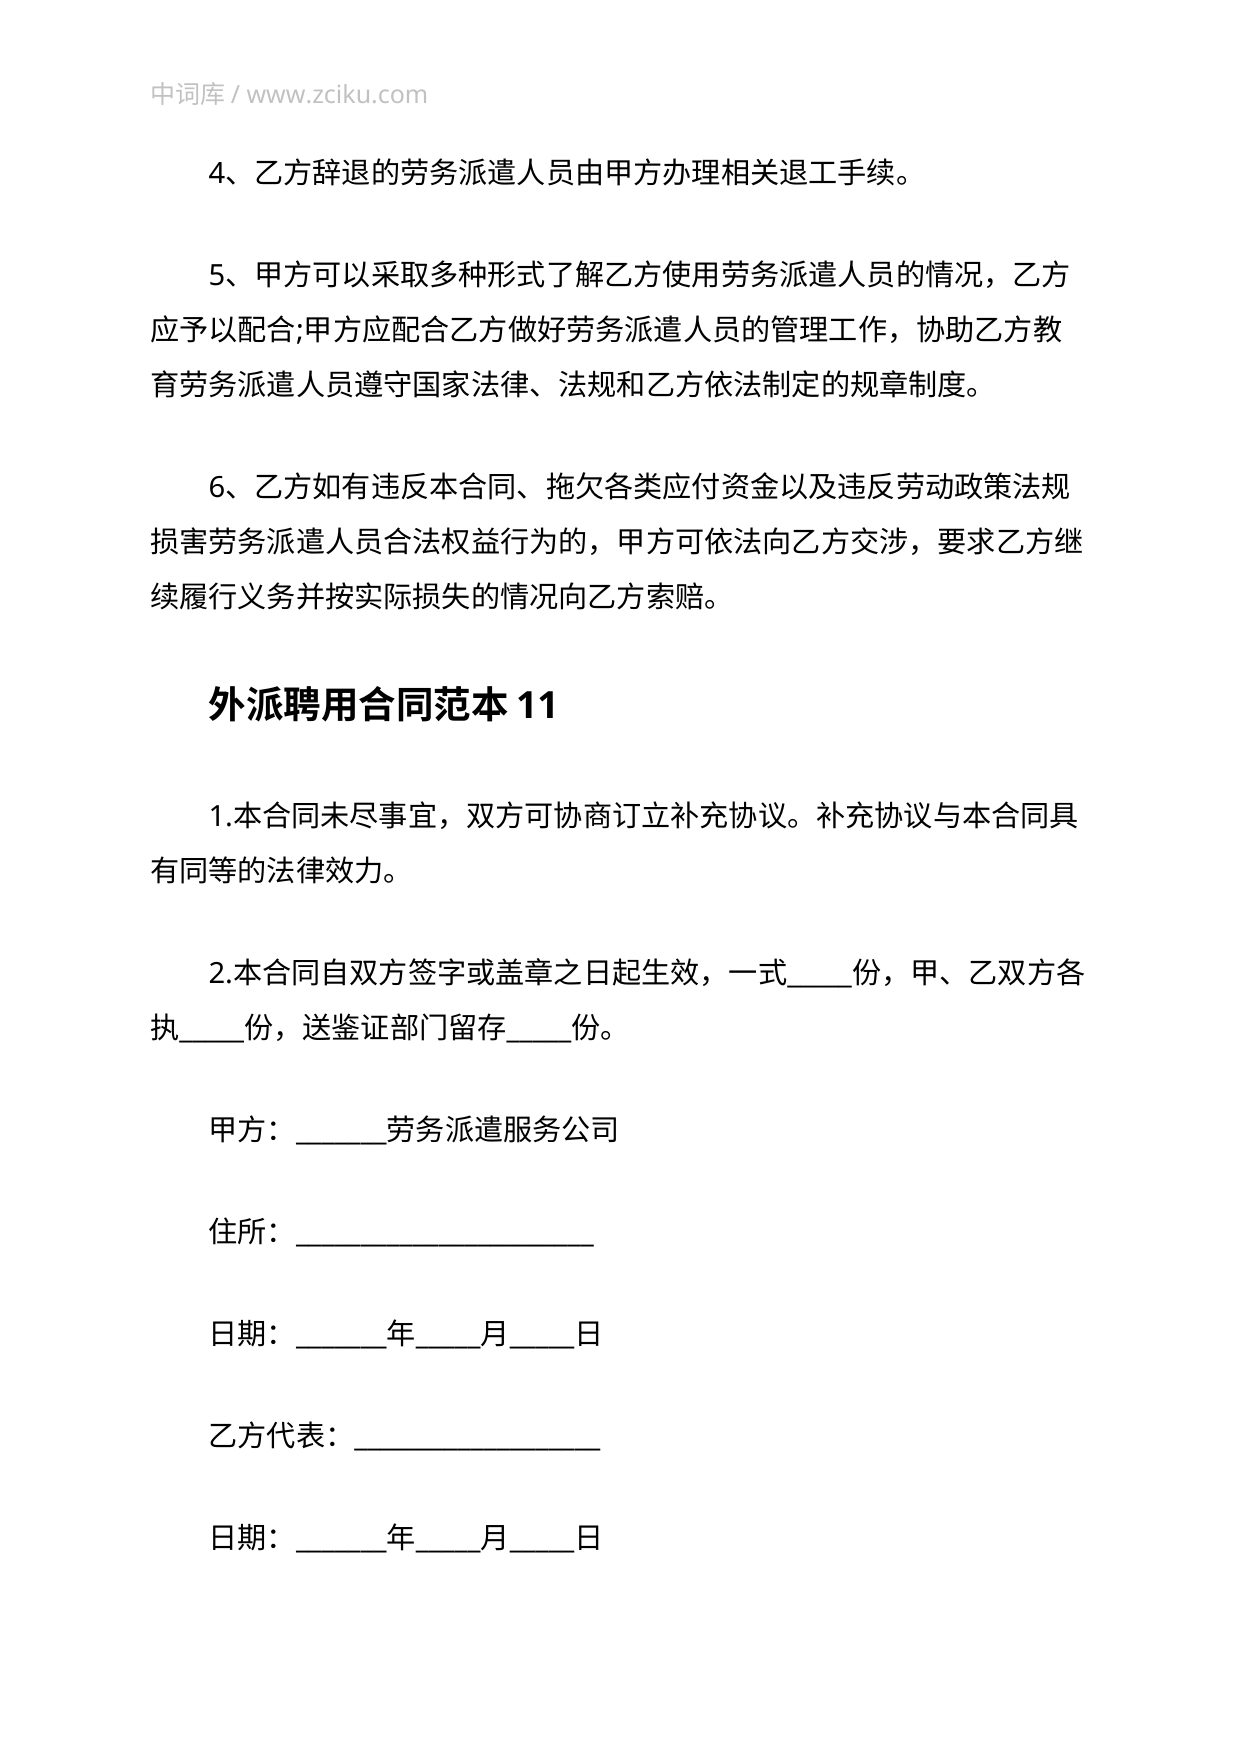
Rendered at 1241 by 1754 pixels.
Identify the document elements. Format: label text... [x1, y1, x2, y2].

text 5、甲方可以采取多种形式了解乙方使用劳务派遣人员的情况，乙方应予以配合;甲方应配合乙方做好劳务派遣人员的管理工作，协助乙方教育劳务派遣人员遵守国家法律、法规和乙方依法制定的规章制度。 [150, 252, 1090, 404]
text 住所：_______________________ [150, 1209, 1090, 1251]
text 4、乙方辞退的劳务派遣人员由甲方办理相关退工手续。 [150, 150, 1090, 192]
text 甲方：_______劳务派遣服务公司 [150, 1107, 1090, 1149]
text 2.本合同自双方签字或盖章之日起生效，一式_____份，甲、乙双方各执_____份，送鉴证部门留存_____份。 [150, 950, 1090, 1047]
text 1.本合同未尽事宜，双方可协商订立补充协议。补充协议与本合同具有同等的法律效力。 [150, 793, 1090, 890]
text 日期：_______年_____月_____日 [150, 1515, 1090, 1557]
text 日期：_______年_____月_____日 [150, 1311, 1090, 1353]
text 乙方代表：___________________ [150, 1413, 1090, 1455]
text 6、乙方如有违反本合同、拖欠各类应付资金以及违反劳动政策法规损害劳务派遣人员合法权益行为的，甲方可依法向乙方交涉，要求乙方继续履行义务并按实际损失的情况向乙方索赔。 [150, 464, 1090, 616]
text 外派聘用合同范本11 [150, 675, 1090, 730]
